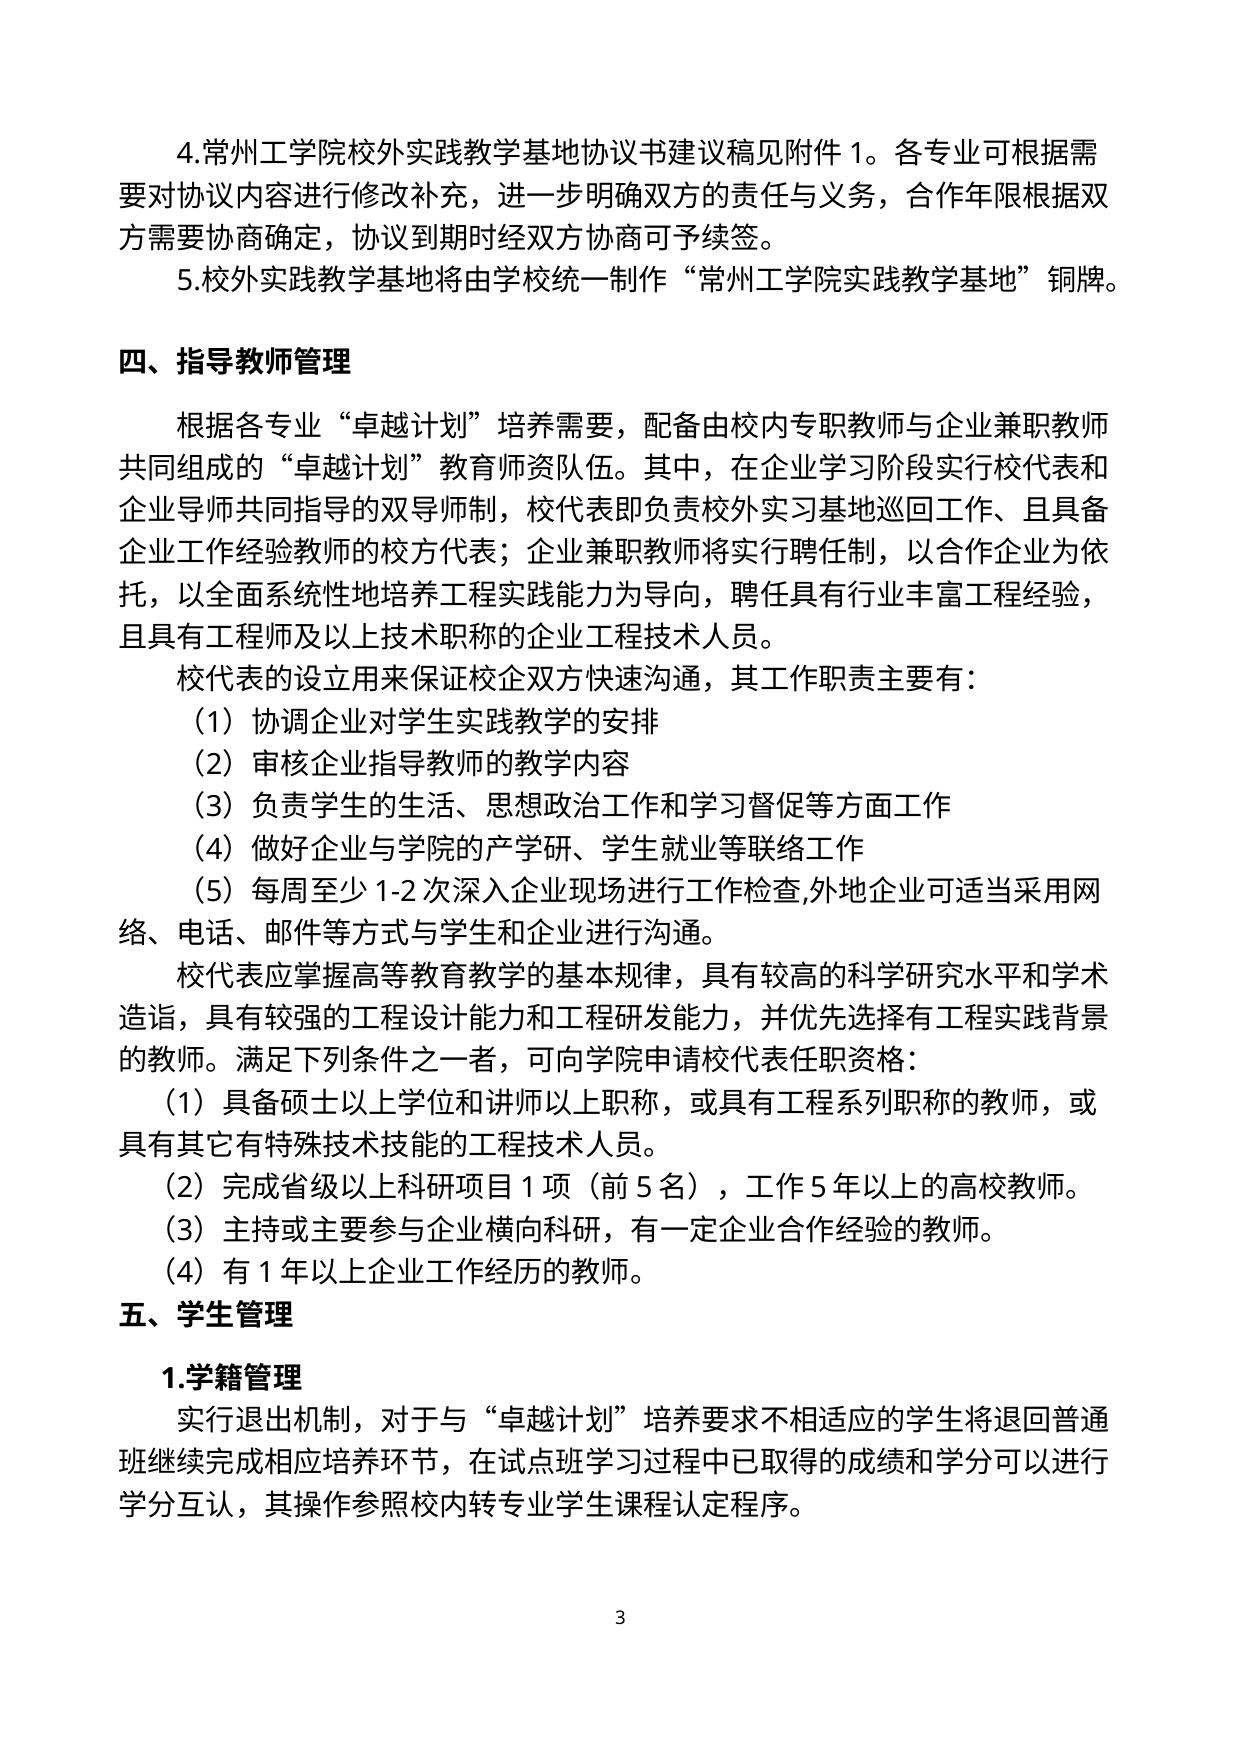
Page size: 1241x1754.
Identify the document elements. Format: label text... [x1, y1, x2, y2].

text （1）具备硕士以上学位和讲师以上职称，或具有工程系列职称的教师，或具有其它有特殊技术技能的工程技术人员。 [118, 1079, 1122, 1164]
text （4）有1年以上企业工作经历的教师。 [118, 1249, 1122, 1291]
text （4）做好企业与学院的产学研、学生就业等联络工作 [118, 825, 1122, 868]
text 4.常州工学院校外实践教学基地协议书建议稿见附件1。各专业可根据需要对协议内容进行修改补充，进一步明确双方的责任与义务，合作年限根据双方需要协商确定，协议到期时经双方协商可予续签。 [118, 130, 1122, 257]
text 四、指导教师管理 [118, 339, 1122, 381]
text （3）主持或主要参与企业横向科研，有一定企业合作经验的教师。 [118, 1206, 1122, 1249]
text 实行退出机制，对于与“卓越计划”培养要求不相适应的学生将退回普通班继续完成相应培养环节，在试点班学习过程中已取得的成绩和学分可以进行学分互认，其操作参照校内转专业学生课程认定程序。 [118, 1397, 1122, 1523]
text 5.校外实践教学基地将由学校统一制作“常州工学院实践教学基地”铜牌。 [118, 257, 1122, 299]
text 校代表的设立用来保证校企双方快速沟通，其工作职责主要有： [118, 656, 1122, 698]
text 1.学籍管理 [118, 1354, 1122, 1397]
text 根据各专业“卓越计划”培养需要，配备由校内专职教师与企业兼职教师共同组成的“卓越计划”教育师资队伍。其中，在企业学习阶段实行校代表和企业导师共同指导的双导师制，校代表即负责校外实习基地巡回工作、且具备企业工作经验教师的校方代表；企业兼职教师将实行聘任制，以合作企业为依托，以全面系统性地培养工程实践能力为导向，聘任具有行业丰富工程经验，且具有工程师及以上技术职称的企业工程技术人员。 [118, 402, 1122, 656]
text （2）审核企业指导教师的教学内容 [118, 741, 1122, 783]
text （2）完成省级以上科研项目1项（前5名），工作5年以上的高校教师。 [118, 1164, 1122, 1206]
text 五、学生管理 [118, 1291, 1122, 1333]
text （1）协调企业对学生实践教学的安排 [118, 698, 1122, 741]
text （5）每周至少1-2次深入企业现场进行工作检查,外地企业可适当采用网络、电话、邮件等方式与学生和企业进行沟通。 [118, 868, 1122, 952]
text （3）负责学生的生活、思想政治工作和学习督促等方面工作 [118, 783, 1122, 825]
text 校代表应掌握高等教育教学的基本规律，具有较高的科学研究水平和学术造诣，具有较强的工程设计能力和工程研发能力，并优先选择有工程实践背景的教师。满足下列条件之一者，可向学院申请校代表任职资格： [118, 952, 1122, 1079]
